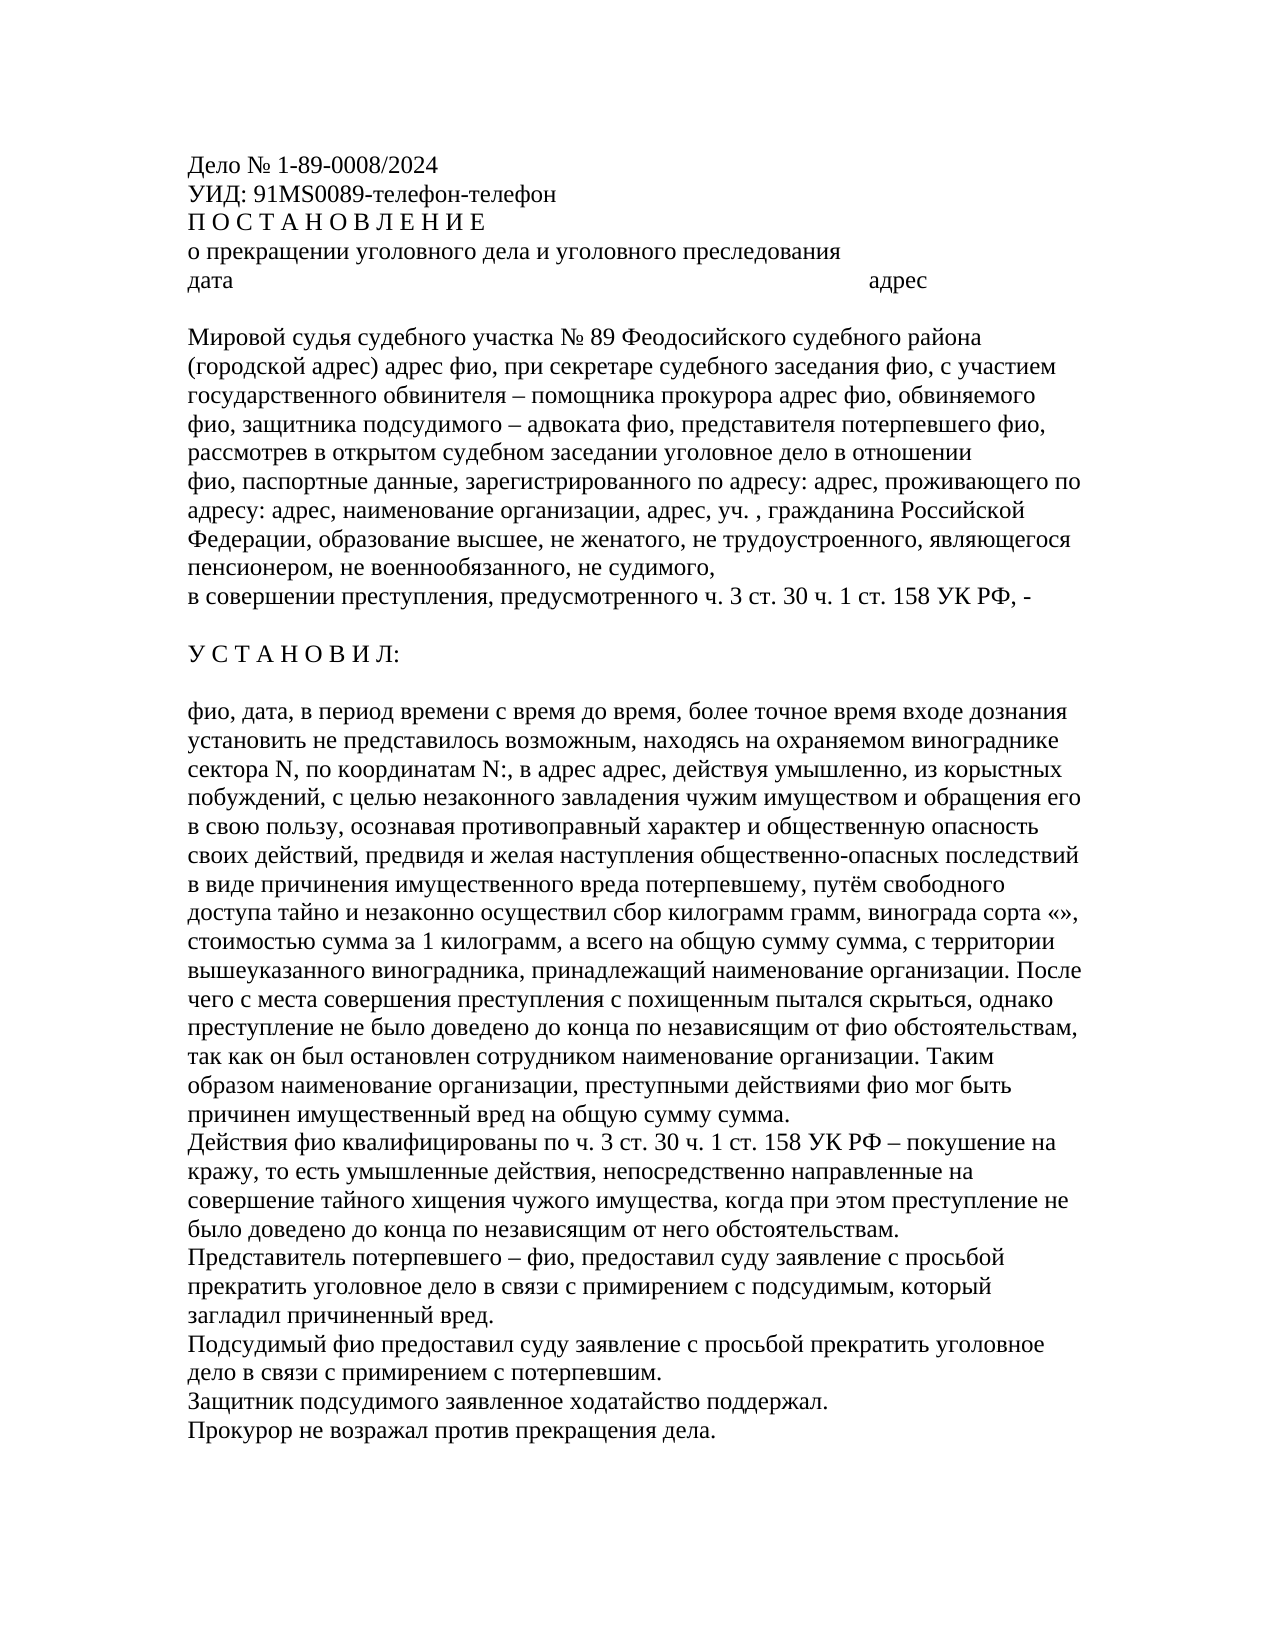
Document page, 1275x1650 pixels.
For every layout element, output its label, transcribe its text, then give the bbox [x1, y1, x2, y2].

text в совершении преступления, предусмотренного ч. 3 ст. 30 ч. 1 ст. 158 УК РФ, - [187, 581, 1087, 610]
text П О С Т А Н О В Л Е Н И Е [187, 207, 1087, 236]
text Дело № 1-89-0008/2024 [187, 150, 1087, 179]
text Мировой судья судебного участка № 89 Феодосийского судебного района (городской адрес) адрес фио, при секретаре судебного заседания фио, с участием государственного обвинителя – помощника прокурора адрес фио, обвиняемого фио, защитника подсудимого – адвоката фио, представителя потерпевшего фио, рассмотрев в открытом судебном заседании уголовное дело в отношении [187, 322, 1087, 466]
text Представитель потерпевшего – фио, предоставил суду заявление с просьбой прекратить уголовное дело в связи с примирением с подсудимым, который загладил причиненный вред. [187, 1242, 1087, 1329]
text Подсудимый фио предоставил суду заявление с просьбой прекратить уголовное дело в связи с примирением с потерпевшим. [187, 1329, 1087, 1386]
text УИД: 91MS0089-телефон-телефон [187, 179, 1087, 207]
text дата адрес [187, 265, 1087, 294]
text Прокурор не возражал против прекращения дела. [187, 1415, 1087, 1444]
text Действия фио квалифицированы по ч. 3 ст. 30 ч. 1 ст. 158 УК РФ – покушение на кражу, то есть умышленные действия, непосредственно направленные на совершение тайного хищения чужого имущества, когда при этом преступление не было доведено до конца по независящим от него обстоятельствам. [187, 1127, 1087, 1242]
text о прекращении уголовного дела и уголовного преследования [187, 236, 1087, 265]
text фио, паспортные данные, зарегистрированного по адресу: адрес, проживающего по адресу: адрес, наименование организации, адрес, уч. , гражданина Российской Федерации, образование высшее, не женатого, не трудоустроенного, являющегося пенсионером, не военнообязанного, не судимого, [187, 466, 1087, 581]
text фио, дата, в период времени с время до время, более точное время входе дознания установить не представилось возможным, находясь на охраняемом винограднике сектора N, по координатам N:, в адрес адрес, действуя умышленно, из корыстных побуждений, с целью незаконного завладения чужим имуществом и обращения его в свою пользу, осознавая противоправный характер и общественную опасность своих действий, предвидя и желая наступления общественно-опасных последствий в виде причинения имущественного вреда потерпевшему, путём свободного доступа тайно и незаконно осуществил сбор килограмм грамм, винограда сорта «», стоимостью сумма за 1 килограмм, а всего на общую сумму сумма, с территории вышеуказанного виноградника, принадлежащий наименование организации. После чего с места совершения преступления с похищенным пытался скрыться, однако преступление не было доведено до конца по независящим от фио обстоятельствам, так как он был остановлен сотрудником наименование организации. Таким образом наименование организации, преступными действиями фио мог быть причинен имущественный вред на общую сумму сумма. [187, 696, 1087, 1127]
text У С Т А Н О В И Л: [187, 639, 1087, 667]
text Защитник подсудимого заявленное ходатайство поддержал. [187, 1386, 1087, 1415]
